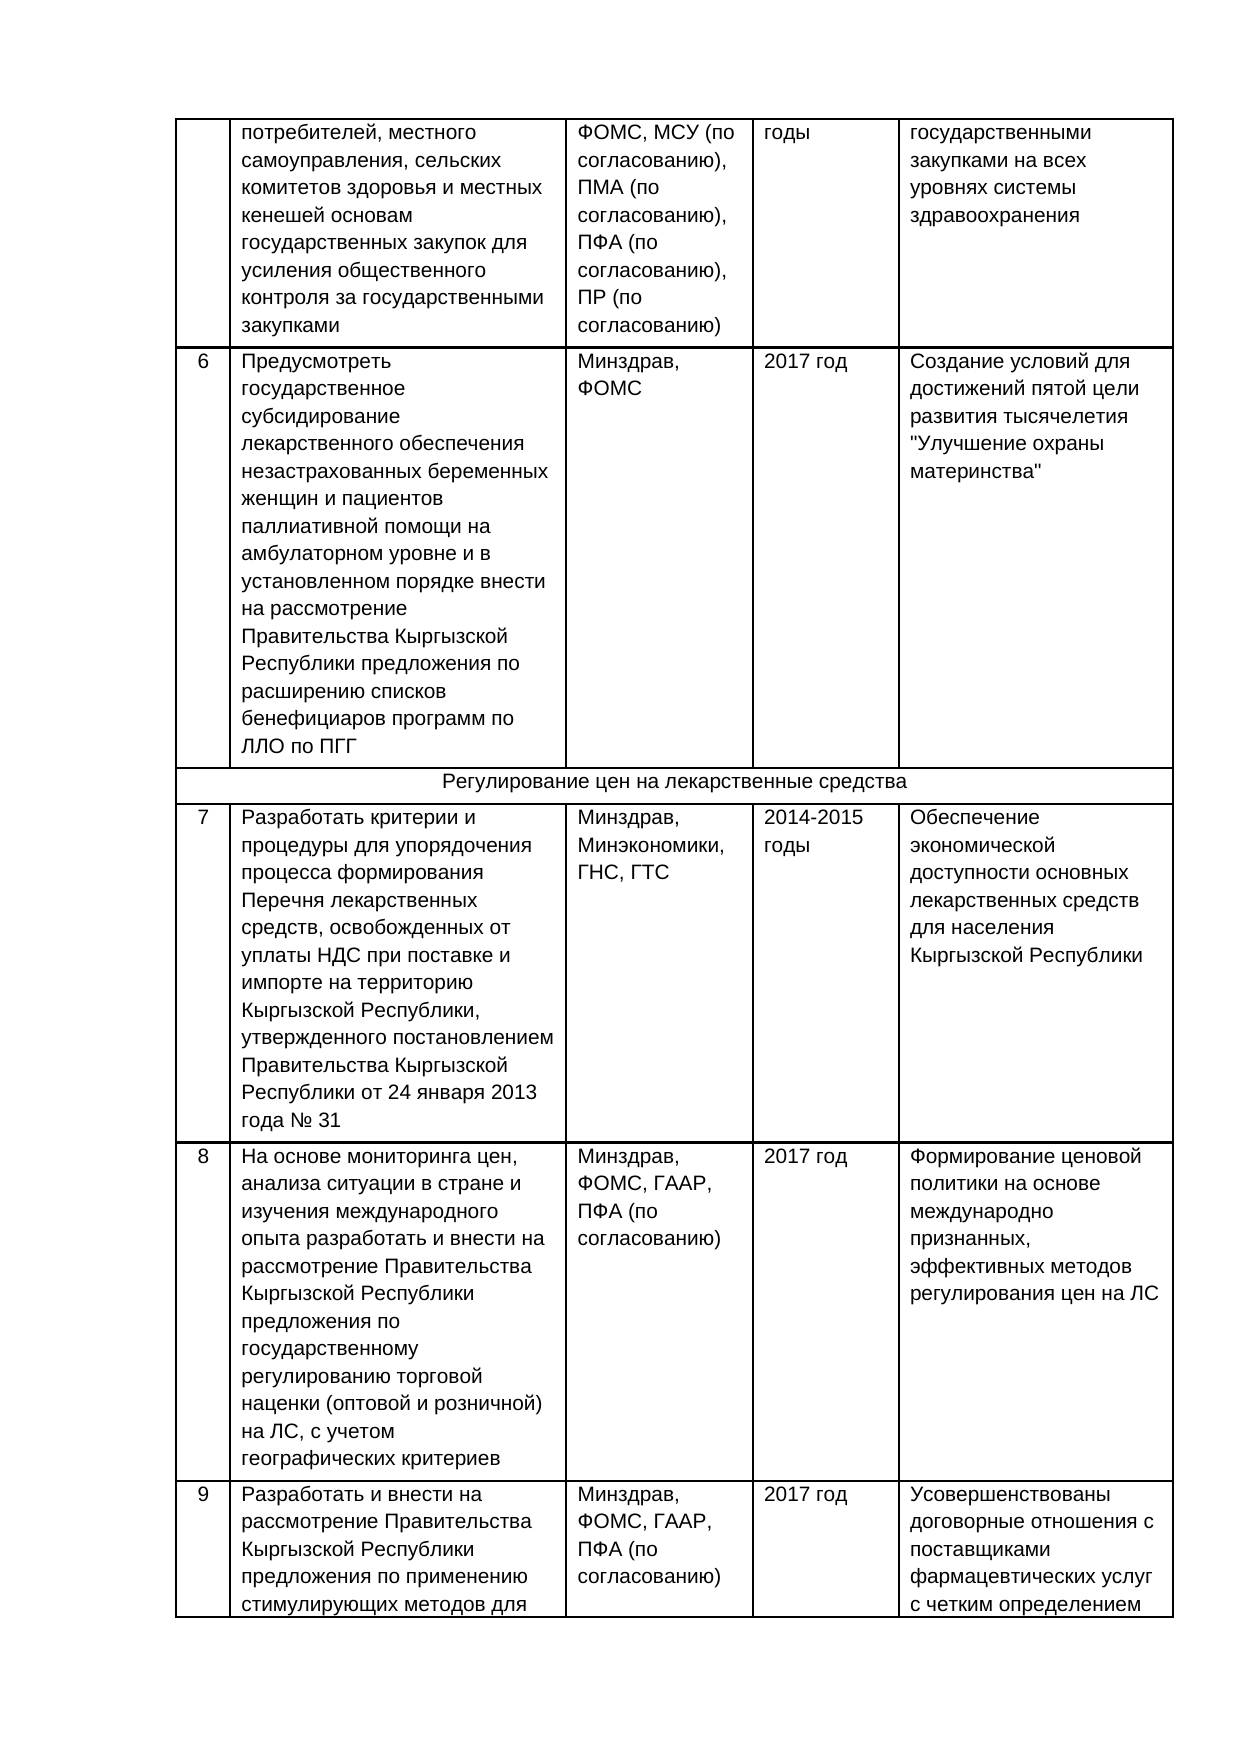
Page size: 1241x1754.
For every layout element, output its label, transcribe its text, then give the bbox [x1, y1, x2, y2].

table_cell Предусмотреть государственное субсидирование лекарственного обеспечения незастрахованных беременных женщин и пациентов паллиативной помощи на амбулаторном уровне и в установленном порядке внести на рассмотрение Правительства Кыргызской Республики предложения по расширению списков бенефициаров программ по ЛЛО по ПГГ [231, 349, 565, 767]
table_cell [567, 120, 752, 346]
table_cell Минздрав, ФОМС [567, 349, 752, 767]
table_cell 2017 год [754, 1482, 898, 1616]
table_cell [900, 120, 1172, 346]
table_cell Создание условий для достижений пятой цели развития тысячелетия "Улучшение охраны материнства" [900, 349, 1172, 767]
table_cell 2017 год [754, 349, 898, 767]
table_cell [231, 120, 565, 346]
table_cell 8 [177, 1144, 229, 1480]
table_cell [231, 1482, 565, 1616]
table_cell 6 [177, 349, 229, 767]
table_cell Минздрав, ФОМС, ГААР, ПФА (по согласованию) [567, 1144, 752, 1480]
table_cell На основе мониторинга цен, анализа ситуации в стране и изучения международного опыта разработать и внести на рассмотрение Правительства Кыргызской Республики предложения по государственному регулированию торговой наценки (оптовой и розничной) на ЛС, с учетом географических критериев [231, 1144, 565, 1480]
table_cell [900, 1482, 1172, 1616]
table_cell 9 [177, 1482, 229, 1616]
table_cell Формирование ценовой политики на основе международно признанных, эффективных методов регулирования цен на ЛС [900, 1144, 1172, 1480]
table_cell 5 [177, 120, 229, 346]
table_cell 2017 год [754, 1144, 898, 1480]
table_cell 2014-2015 годы [754, 805, 898, 1141]
table_cell Обеспечение экономической доступности основных лекарственных средств для населения Кыргызской Республики [900, 805, 1172, 1141]
table_cell 7 [177, 805, 229, 1141]
table_cell Разработать критерии и процедуры для упорядочения процесса формирования Перечня лекарственных средств, освобожденных от уплаты НДС при поставке и импорте на территорию Кыргызской Республики, утвержденного постановлением Правительства Кыргызской Республики от 24 января 2013 года № 31 [231, 805, 565, 1141]
table_cell Регулирование цен на лекарственные средства [177, 769, 1172, 803]
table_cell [567, 1482, 752, 1616]
table_cell Минздрав, Минэкономики, ГНС, ГТС [567, 805, 752, 1141]
table_cell 2014-2020 годы [754, 120, 898, 346]
